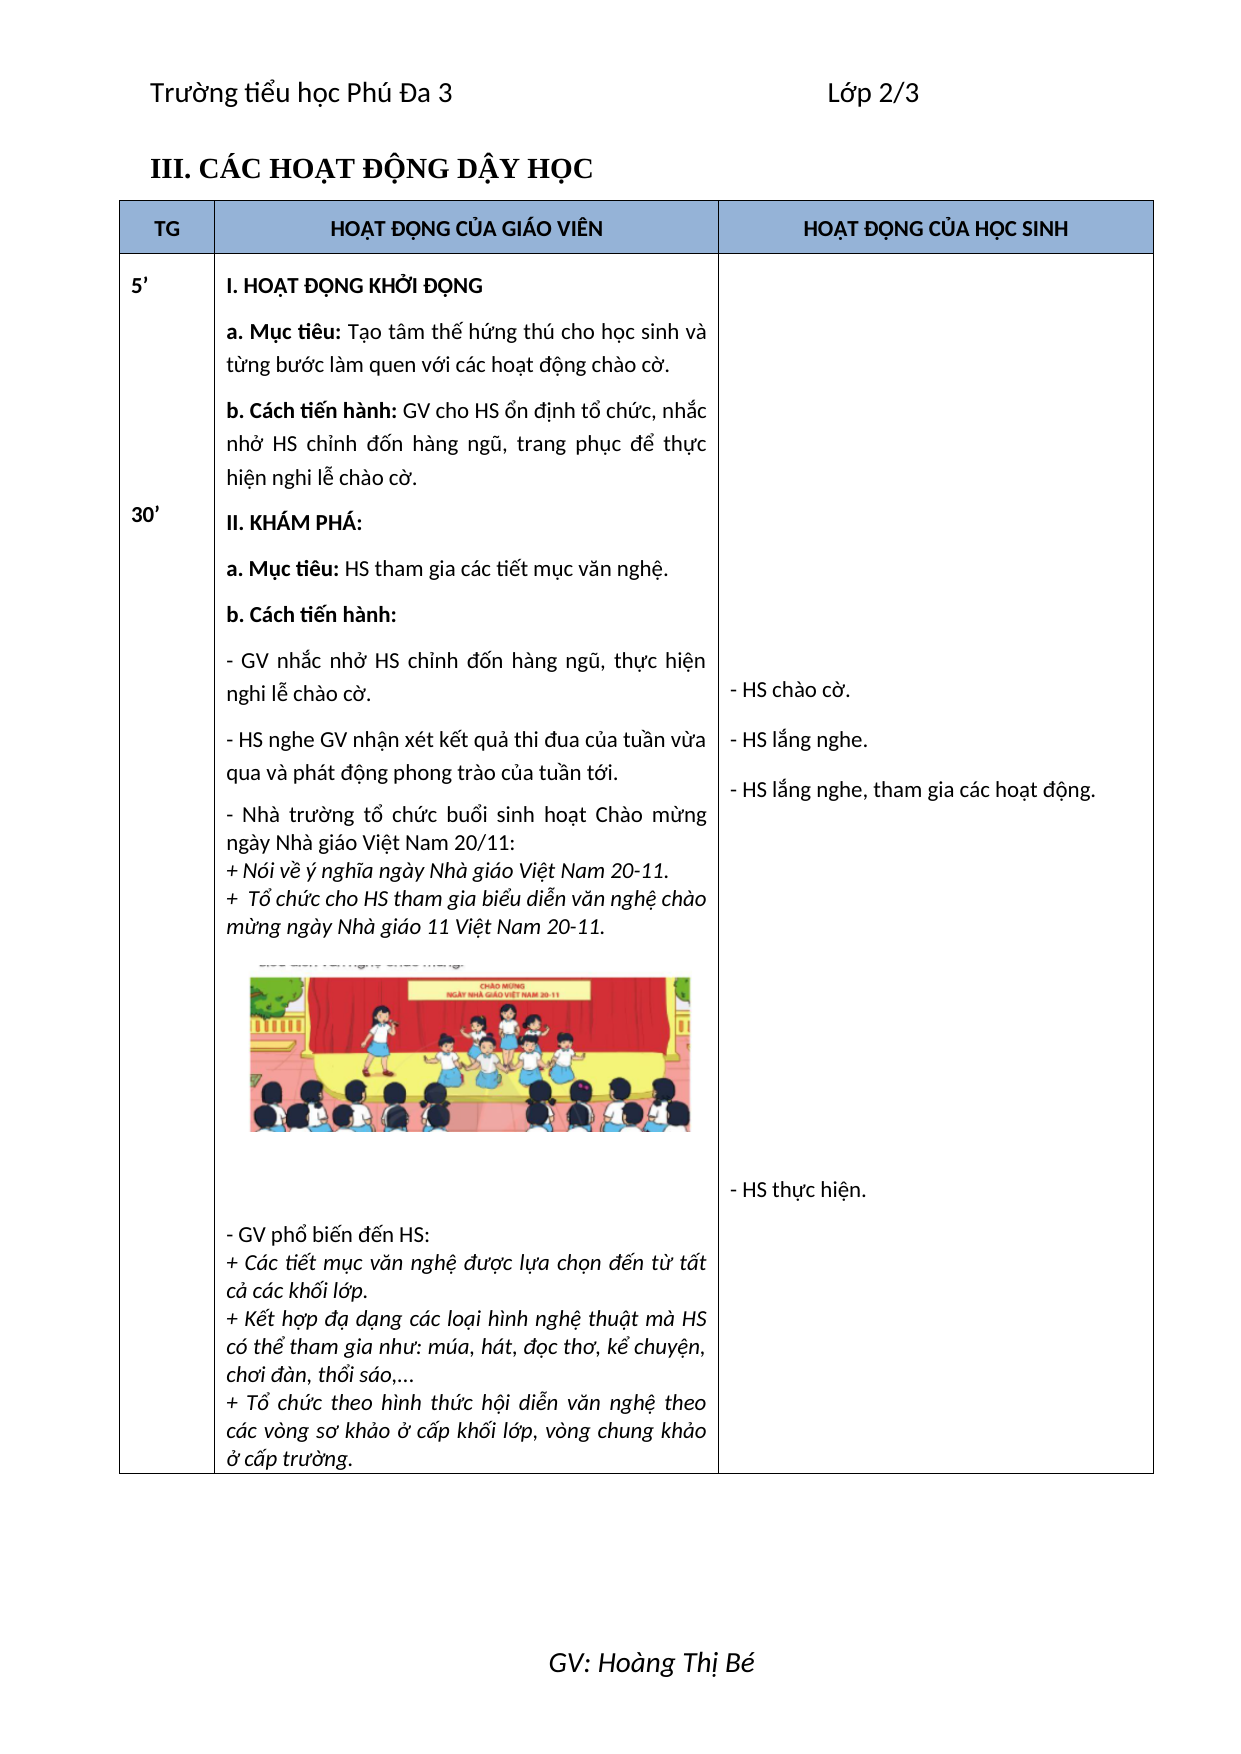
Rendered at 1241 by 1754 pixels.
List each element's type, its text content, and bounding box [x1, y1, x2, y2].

text III. CÁC HOẠT ĐỘNG DẬY HỌC [150, 150, 1090, 185]
table_cell - HS chào cờ. - HS lắng nghe. - HS lắng nghe, tham gia các hoạt động. - HS thực hiện. [719, 254, 1153, 1472]
table_header TG [120, 201, 214, 253]
table_header HOẠT ĐỘNG CỦA GIÁO VIÊN [215, 201, 718, 253]
table_header HOẠT ĐỘNG CỦA HỌC SINH [719, 201, 1153, 253]
table_cell 5’ 30’ [120, 254, 214, 1472]
picture [238, 965, 716, 1131]
table_cell I. HOẠT ĐỘNG KHỞI ĐỘNG a. Mục tiêu: Tạo tâm thế hứng thú cho học sinh và từng bước làm quen với các hoạt động chào cờ. b. Cách tiến hành: GV cho HS ổn định tổ chức, nhắc nhở HS chỉnh đốn hàng ngũ, trang phục để thực hiện nghi lễ chào cờ. II. KHÁM PHÁ: a. Mục tiêu: HS tham gia các tiết mục văn nghệ. b. Cách tiến hành: - GV nhắc nhở HS chỉnh đốn hàng ngũ, thực hiện nghi lễ chào cờ. - HS nghe GV nhận xét kết quả thi đua của tuần vừa qua và phát động phong trào của tuần tới. - Nhà trường tổ chức buổi sinh hoạt Chào mừng ngày Nhà giáo Việt Nam 20/11: + Nói về ý nghĩa ngày Nhà giáo Việt Nam 20-11. + Tổ chức cho HS tham gia biểu diễn văn nghệ chào mừng ngày Nhà giáo 11 Việt Nam 20-11. - GV phổ biến đến HS: + Các tiết mục văn nghệ được lựa chọn đến từ tất cả các khối lớp. + Kết hợp đạ dạng các loại hình nghệ thuật mà HS có thể tham gia như: múa, hát, đọc thơ, kể chuyện, chơi đàn, thổi sáo,... + Tổ chức theo hình thức hội diễn văn nghệ theo các vòng sơ khảo ở cấp khối lớp, vòng chung khảo ở cấp trường. [215, 254, 718, 1472]
